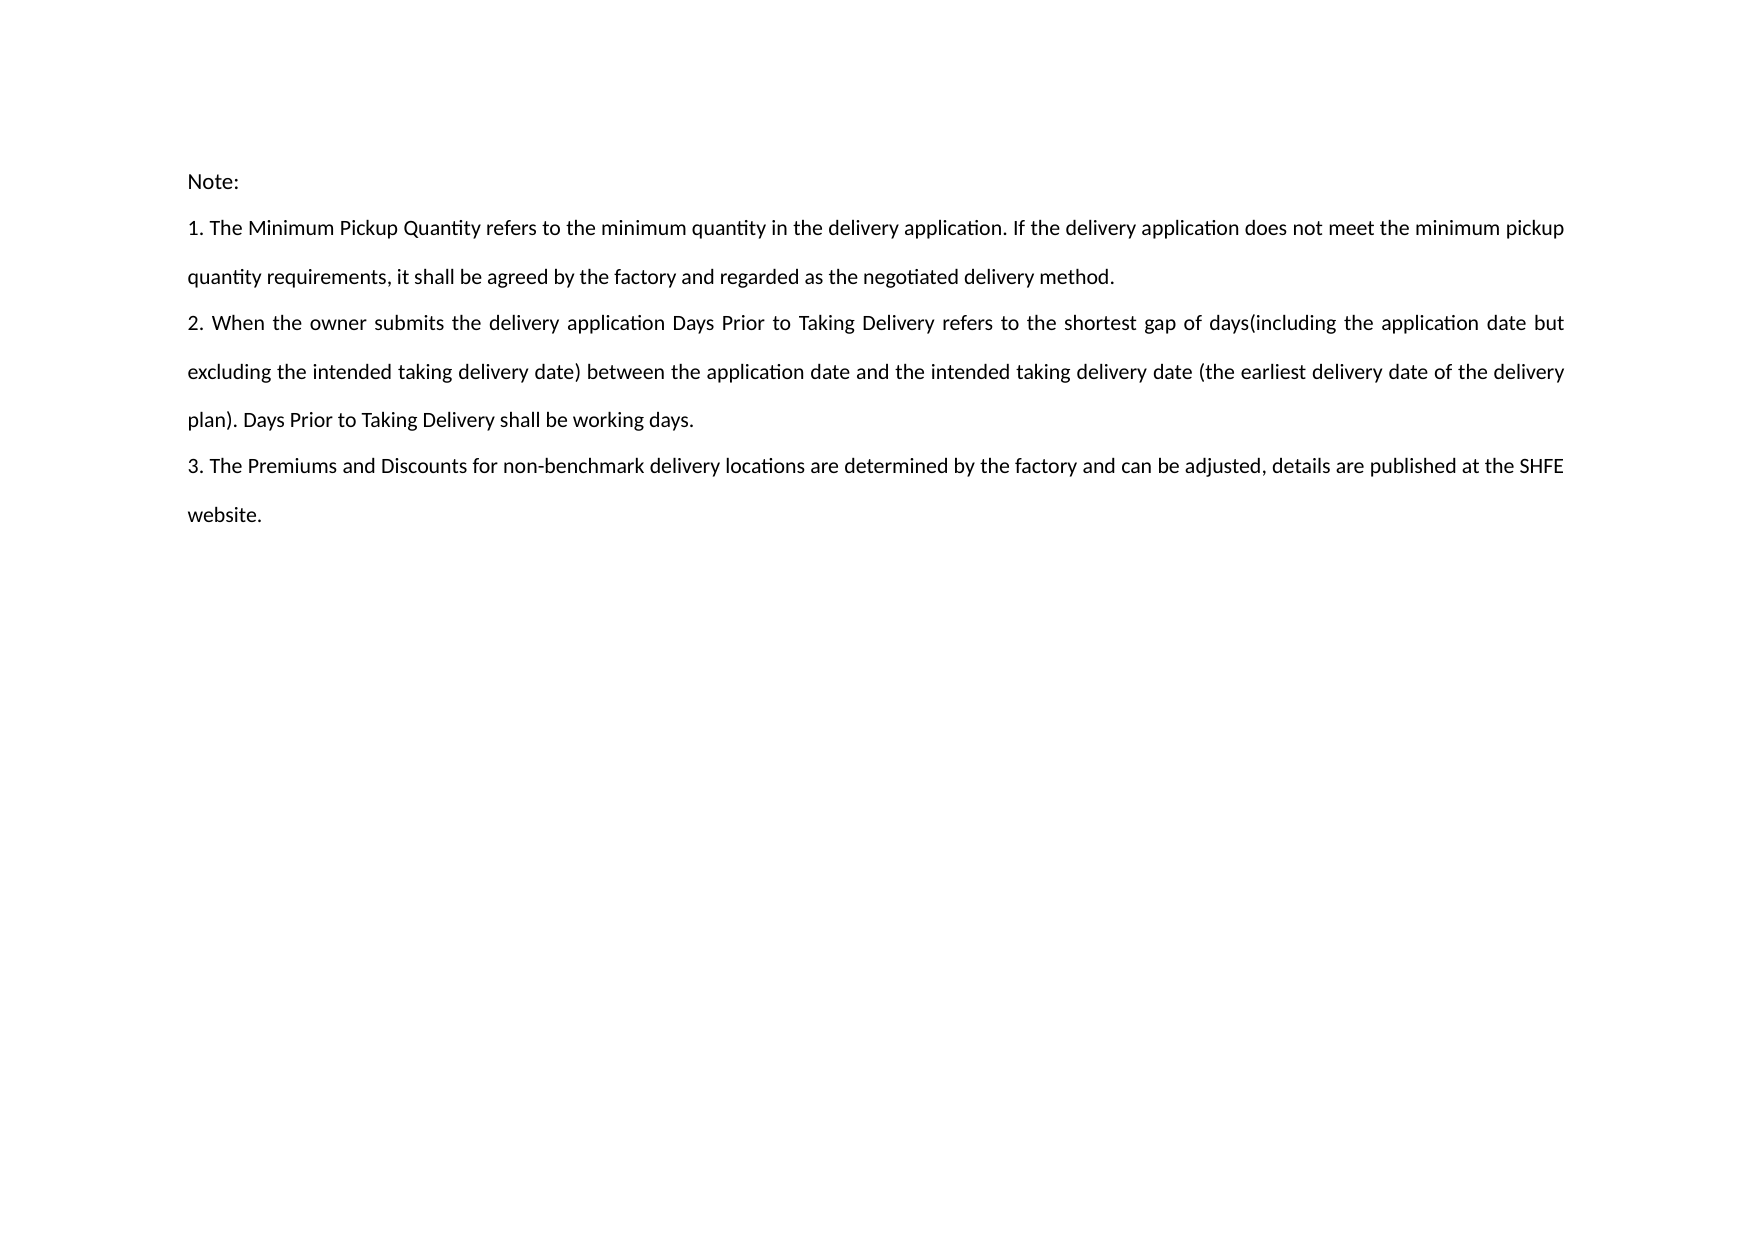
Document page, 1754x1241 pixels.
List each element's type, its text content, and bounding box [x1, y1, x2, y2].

text 2. When the owner submits the delivery application Days Prior to Taking Delivery refers to the shortest gap of days(including the application date but excluding the intended taking delivery date) between the application date and the intended taking delivery date (the earliest delivery date of the delivery plan). Days Prior to Taking Delivery shall be working days. [187, 306, 1566, 436]
text 1. The Minimum Pickup Quantity refers to the minimum quantity in the delivery application. If the delivery application does not meet the minimum pickup quantity requirements, it shall be agreed by the factory and regarded as the negotiated delivery method. [187, 212, 1566, 293]
text 3. The Premiums and Discounts for non-benchmark delivery locations are determined by the factory and can be adjusted, details are published at the SHFE website. [187, 449, 1566, 531]
text Note: [187, 165, 1566, 198]
